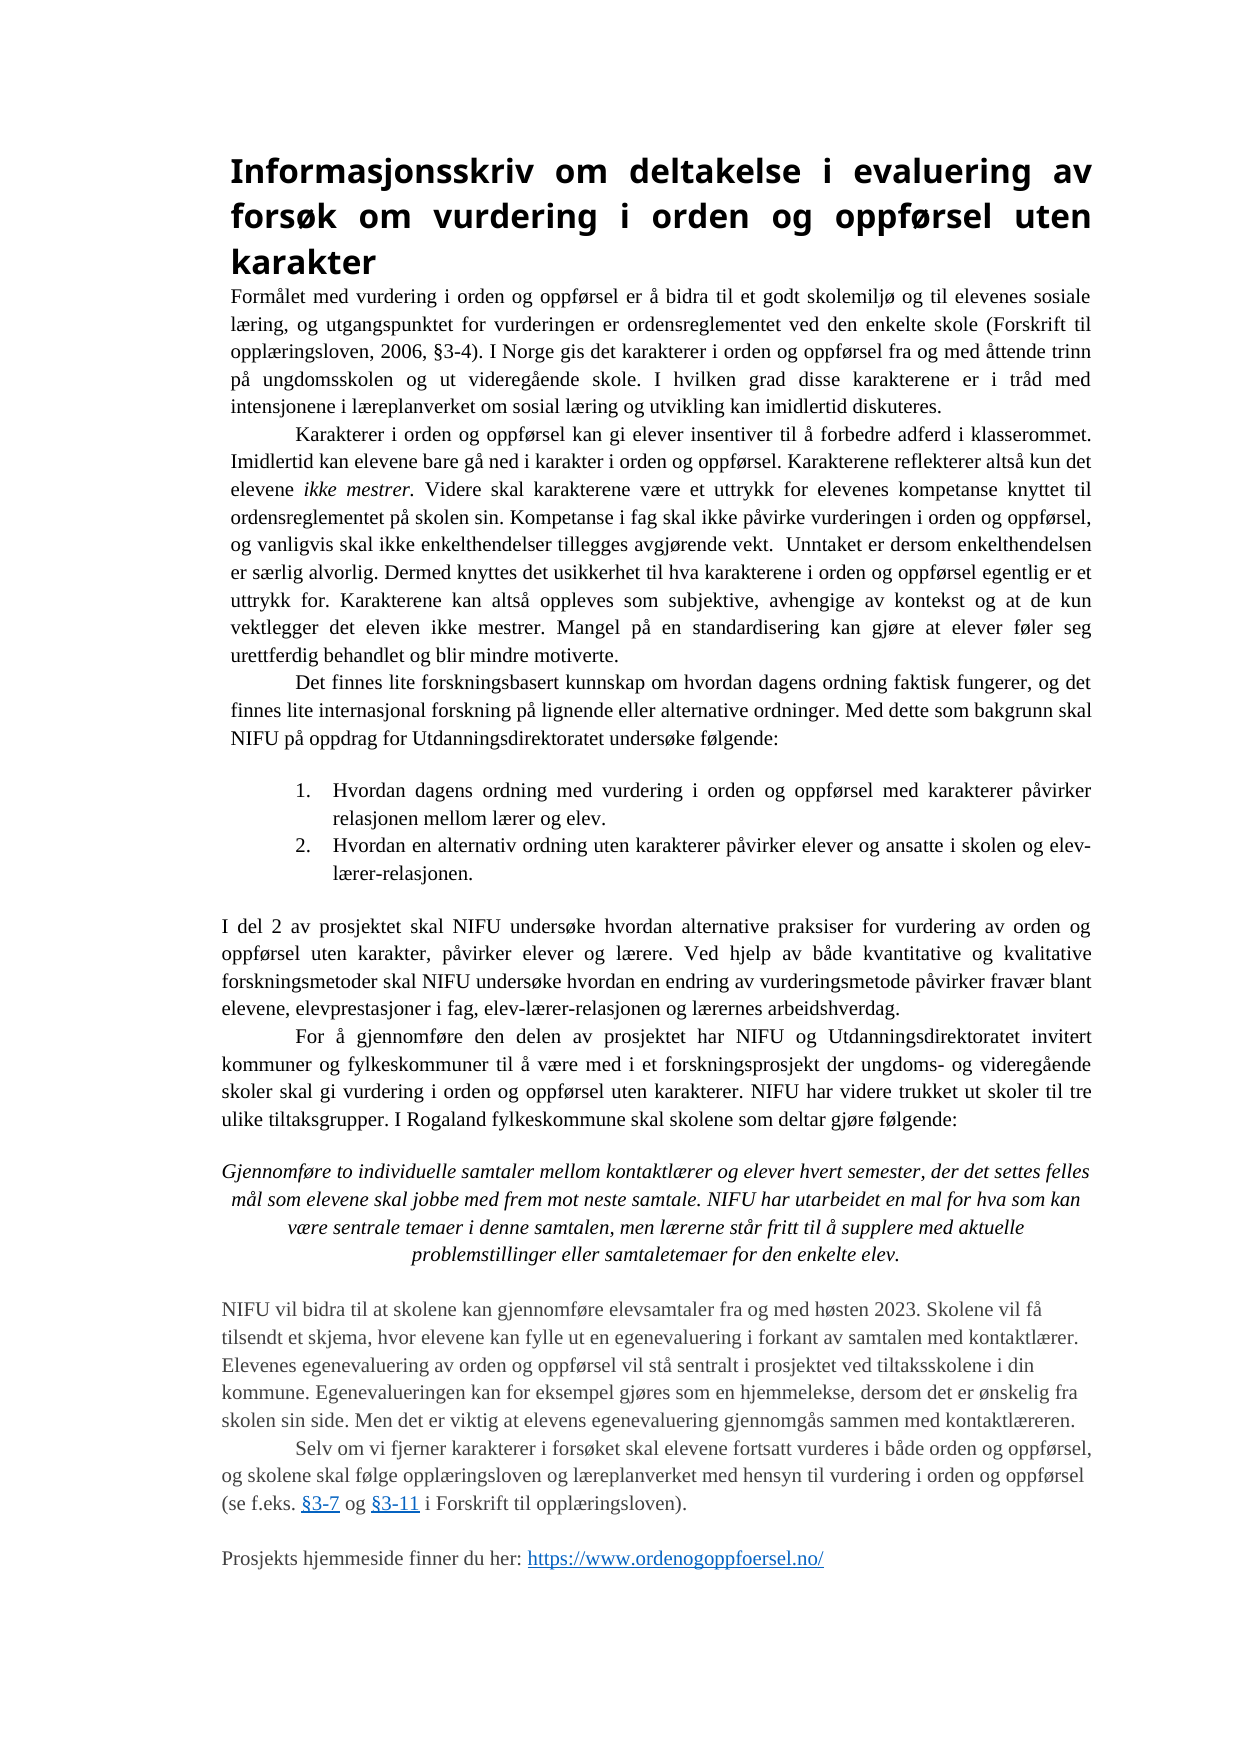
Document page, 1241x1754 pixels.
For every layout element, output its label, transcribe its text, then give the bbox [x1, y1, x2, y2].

text Prosjekts hjemmeside finner du her: https://www.ordenogoppfoersel.no/ [148, 1546, 1093, 1570]
list Hvordan en alternativ ordning uten karakterer påvirker elever og ansatte i skolen og elev-lærer-relasjonen. [295, 833, 1093, 885]
text Gjennomføre to individuelle samtaler mellom kontaktlærer og elever hvert semester, der det settes felles mål som elevene skal jobbe med frem mot neste samtale. NIFU har utarbeidet en mal for hva som kan være sentrale temaer i denne samtalen, men lærerne står fritt til å supplere med aktuelle problemstillinger eller samtaletemaer for den enkelte elev. [221, 1159, 1093, 1266]
text Informasjonsskriv om deltakelse i evaluering av forsøk om vurdering i orden og oppførsel uten karakter [230, 148, 1093, 284]
text Karakterer i orden og oppførsel kan gi elever insentiver til å forbedre adferd i klasserommet. Imidlertid kan elevene bare gå ned i karakter i orden og oppførsel. Karakterene reflekterer altså kun det elevene ikke mestrer. Videre skal karakterene være et uttrykk for elevenes kompetanse knyttet til ordensreglementet på skolen sin. Kompetanse i fag skal ikke påvirke vurderingen i orden og oppførsel, og vanligvis skal ikke enkelthendelser tillegges avgjørende vekt. Unntaket er dersom enkelthendelsen er særlig alvorlig. Dermed knyttes det usikkerhet til hva karakterene i orden og oppførsel egentlig er et uttrykk for. Karakterene kan altså oppleves som subjektive, avhengige av kontekst og at de kun vektlegger det eleven ikke mestrer. Mangel på en standardisering kan gjøre at elever føler seg urettferdig behandlet og blir mindre motiverte. [230, 422, 1093, 667]
list Hvordan dagens ordning med vurdering i orden og oppførsel med karakterer påvirker relasjonen mellom lærer og elev. [295, 778, 1093, 830]
text Det finnes lite forskningsbasert kunnskap om hvordan dagens ordning faktisk fungerer, og det finnes lite internasjonal forskning på lignende eller alternative ordninger. Med dette som bakgrunn skal NIFU på oppdrag for Utdanningsdirektoratet undersøke følgende: [230, 670, 1093, 749]
text Selv om vi fjerner karakterer i forsøket skal elevene fortsatt vurderes i både orden og oppførsel, og skolene skal følge opplæringsloven og læreplanverket med hensyn til vurdering i orden og oppførsel (se f.eks. §3-7 og §3-11 i Forskrift til opplæringsloven). [221, 1435, 1093, 1515]
text I del 2 av prosjektet skal NIFU undersøke hvordan alternative praksiser for vurdering av orden og oppførsel uten karakter, påvirker elever og lærere. Ved hjelp av både kvantitative og kvalitative forskningsmetoder skal NIFU undersøke hvordan en endring av vurderingsmetode påvirker fravær blant elevene, elevprestasjoner i fag, elev-lærer-relasjonen og lærernes arbeidshverdag. [221, 913, 1093, 1020]
text For å gjennomføre den delen av prosjektet har NIFU og Utdanningsdirektoratet invitert kommuner og fylkeskommuner til å være med i et forskningsprosjekt der ungdoms- og videregående skoler skal gi vurdering i orden og oppførsel uten karakterer. NIFU har videre trukket ut skoler til tre ulike tiltaksgrupper. I Rogaland fylkeskommune skal skolene som deltar gjøre følgende: [221, 1024, 1093, 1131]
text Formålet med vurdering i orden og oppførsel er å bidra til et godt skolemiljø og til elevenes sosiale læring, og utgangspunktet for vurderingen er ordensreglementet ved den enkelte skole (Forskrift til opplæringsloven, 2006, §3-4). I Norge gis det karakterer i orden og oppførsel fra og med åttende trinn på ungdomsskolen og ut videregående skole. I hvilken grad disse karakterene er i tråd med intensjonene i læreplanverket om sosial læring og utvikling kan imidlertid diskuteres. [230, 284, 1093, 418]
text NIFU vil bidra til at skolene kan gjennomføre elevsamtaler fra og med høsten 2023. Skolene vil få tilsendt et skjema, hvor elevene kan fylle ut en egenevaluering i forkant av samtalen med kontaktlærer. Elevenes egenevaluering av orden og oppførsel vil stå sentralt i prosjektet ved tiltaksskolene i din kommune. Egenevalueringen kan for eksempel gjøres som en hjemmelekse, dersom det er ønskelig fra skolen sin side. Men det er viktig at elevens egenevaluering gjennomgås sammen med kontaktlæreren. [221, 1297, 1093, 1432]
